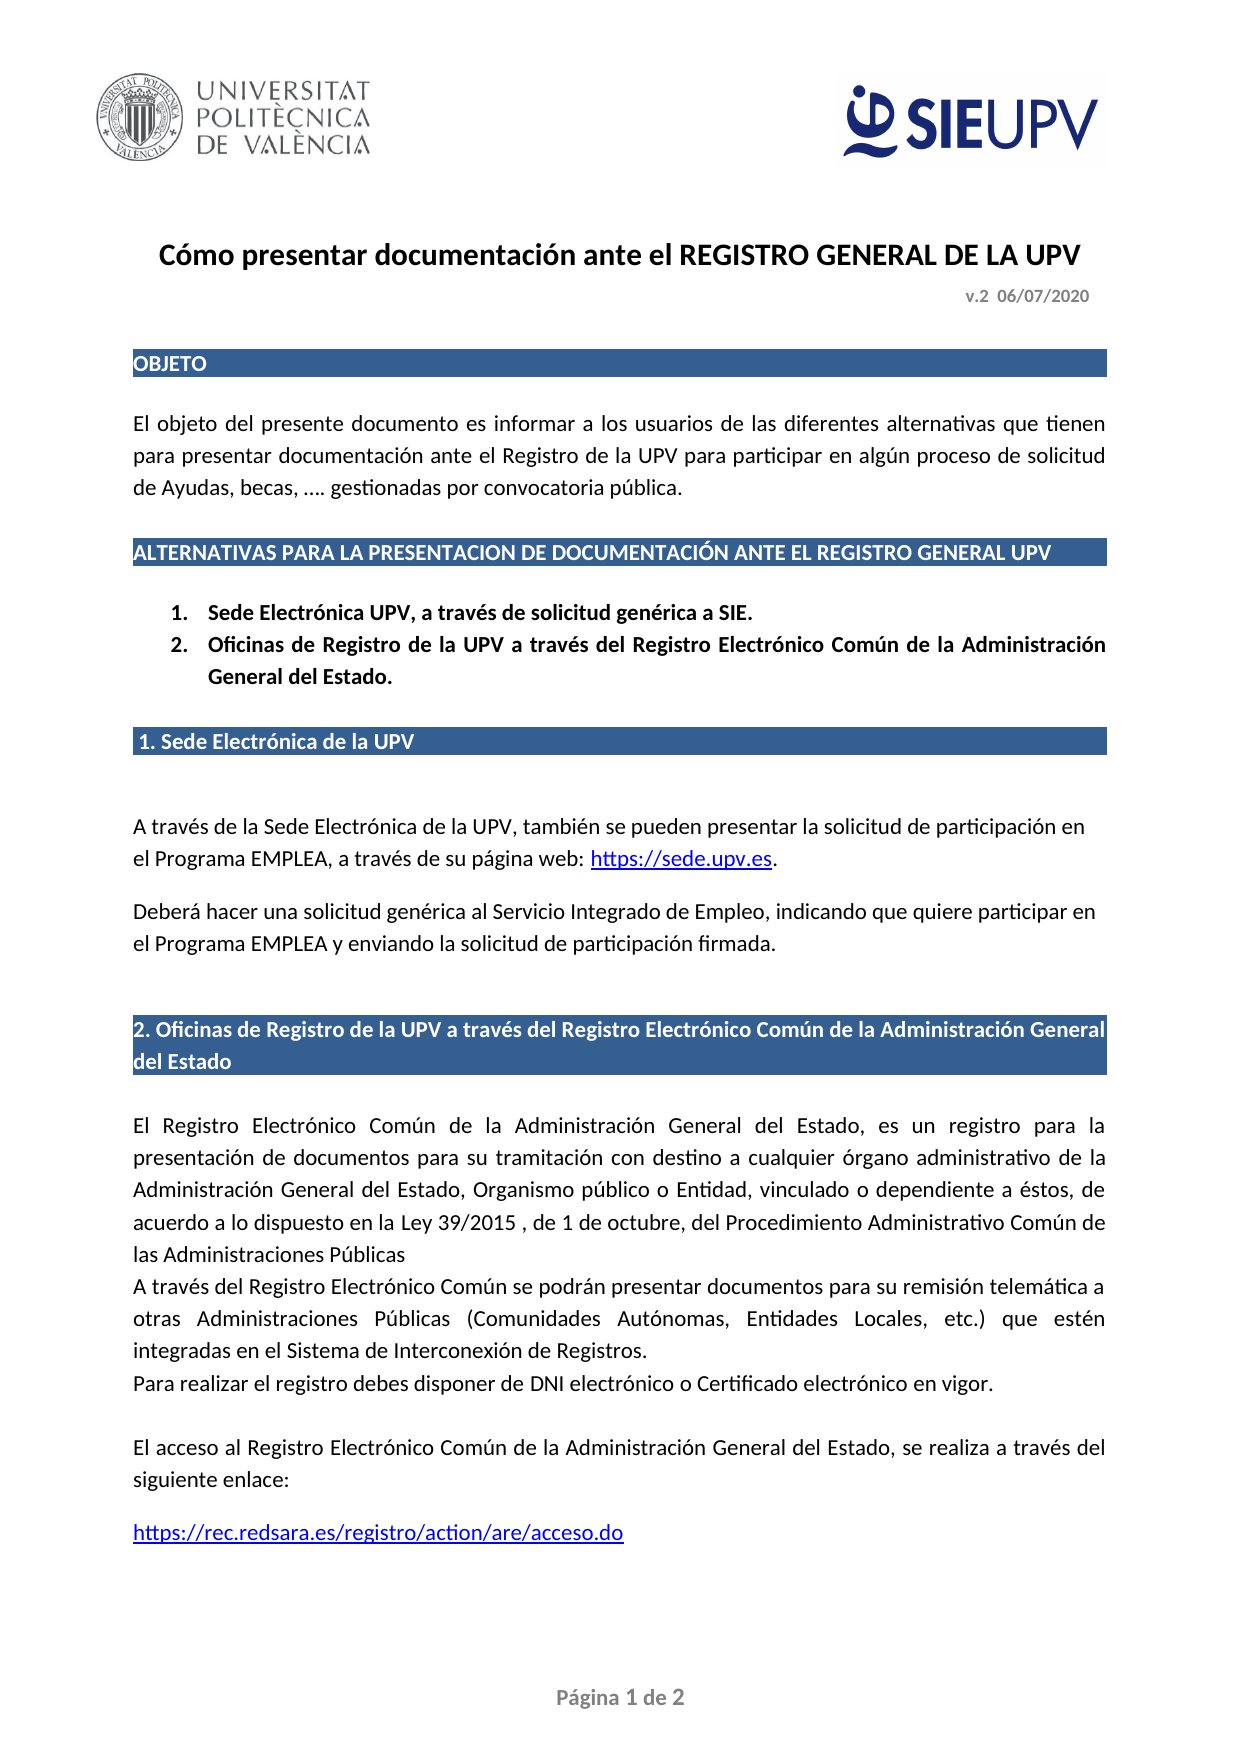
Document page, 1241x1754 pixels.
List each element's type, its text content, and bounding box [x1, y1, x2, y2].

text 2. Oficinas de Registro de la UPV a través del Registro Electrónico Común de la Administración General del Estado [133, 1015, 1107, 1075]
text OBJETO [133, 349, 1107, 377]
text El Registro Electrónico Común de la Administración General del Estado, es un registro para la presentación de documentos para su tramitación con destino a cualquier órgano administrativo de la Administración General del Estado, Organismo público o Entidad, vinculado o dependiente a éstos, de acuerdo a lo dispuesto en la Ley 39/2015 , de 1 de octubre, del Procedimiento Administrativo Común de las Administraciones Públicas [133, 1111, 1107, 1268]
text El objeto del presente documento es informar a los usuarios de las diferentes alternativas que tienen para presentar documentación ante el Registro de la UPV para participar en algún proceso de solicitud de Ayudas, becas, …. gestionadas por convocatoria pública. [133, 409, 1107, 502]
list Oficinas de Registro de la UPV a través del Registro Electrónico Común de la Administración General del Estado. [170, 630, 1107, 691]
picture [835, 73, 1108, 169]
picture [96, 73, 370, 161]
text A través de la Sede Electrónica de la UPV, también se pueden presentar la solicitud de participación en el Programa EMPLEA, a través de su página web: https://sede.upv.es. [133, 812, 1107, 872]
text A través del Registro Electrónico Común se podrán presentar documentos para su remisión telemática a otras Administraciones Públicas (Comunidades Autónomas, Entidades Locales, etc.) que estén integradas en el Sistema de Interconexión de Registros. [133, 1272, 1107, 1364]
text https://rec.redsara.es/registro/action/are/acceso.do [133, 1518, 1107, 1546]
text Cómo presentar documentación ante el REGISTRO GENERAL DE LA UPV [133, 234, 1107, 273]
list Sede Electrónica UPV, a través de solicitud genérica a SIE. [170, 598, 1107, 626]
text El acceso al Registro Electrónico Común de la Administración General del Estado, se realiza a través del siguiente enlace: [133, 1433, 1107, 1493]
text Deberá hacer una solicitud genérica al Servicio Integrado de Empleo, indicando que quiere participar en el Programa EMPLEA y enviando la solicitud de participación firmada. [133, 897, 1107, 957]
text Para realizar el registro debes disponer de DNI electrónico o Certificado electrónico en vigor. [133, 1369, 1107, 1397]
text ALTERNATIVAS PARA LA PRESENTACION DE DOCUMENTACIÓN ANTE EL REGISTRO GENERAL UPV [133, 538, 1107, 566]
text 1. Sede Electrónica de la UPV [133, 727, 1107, 755]
